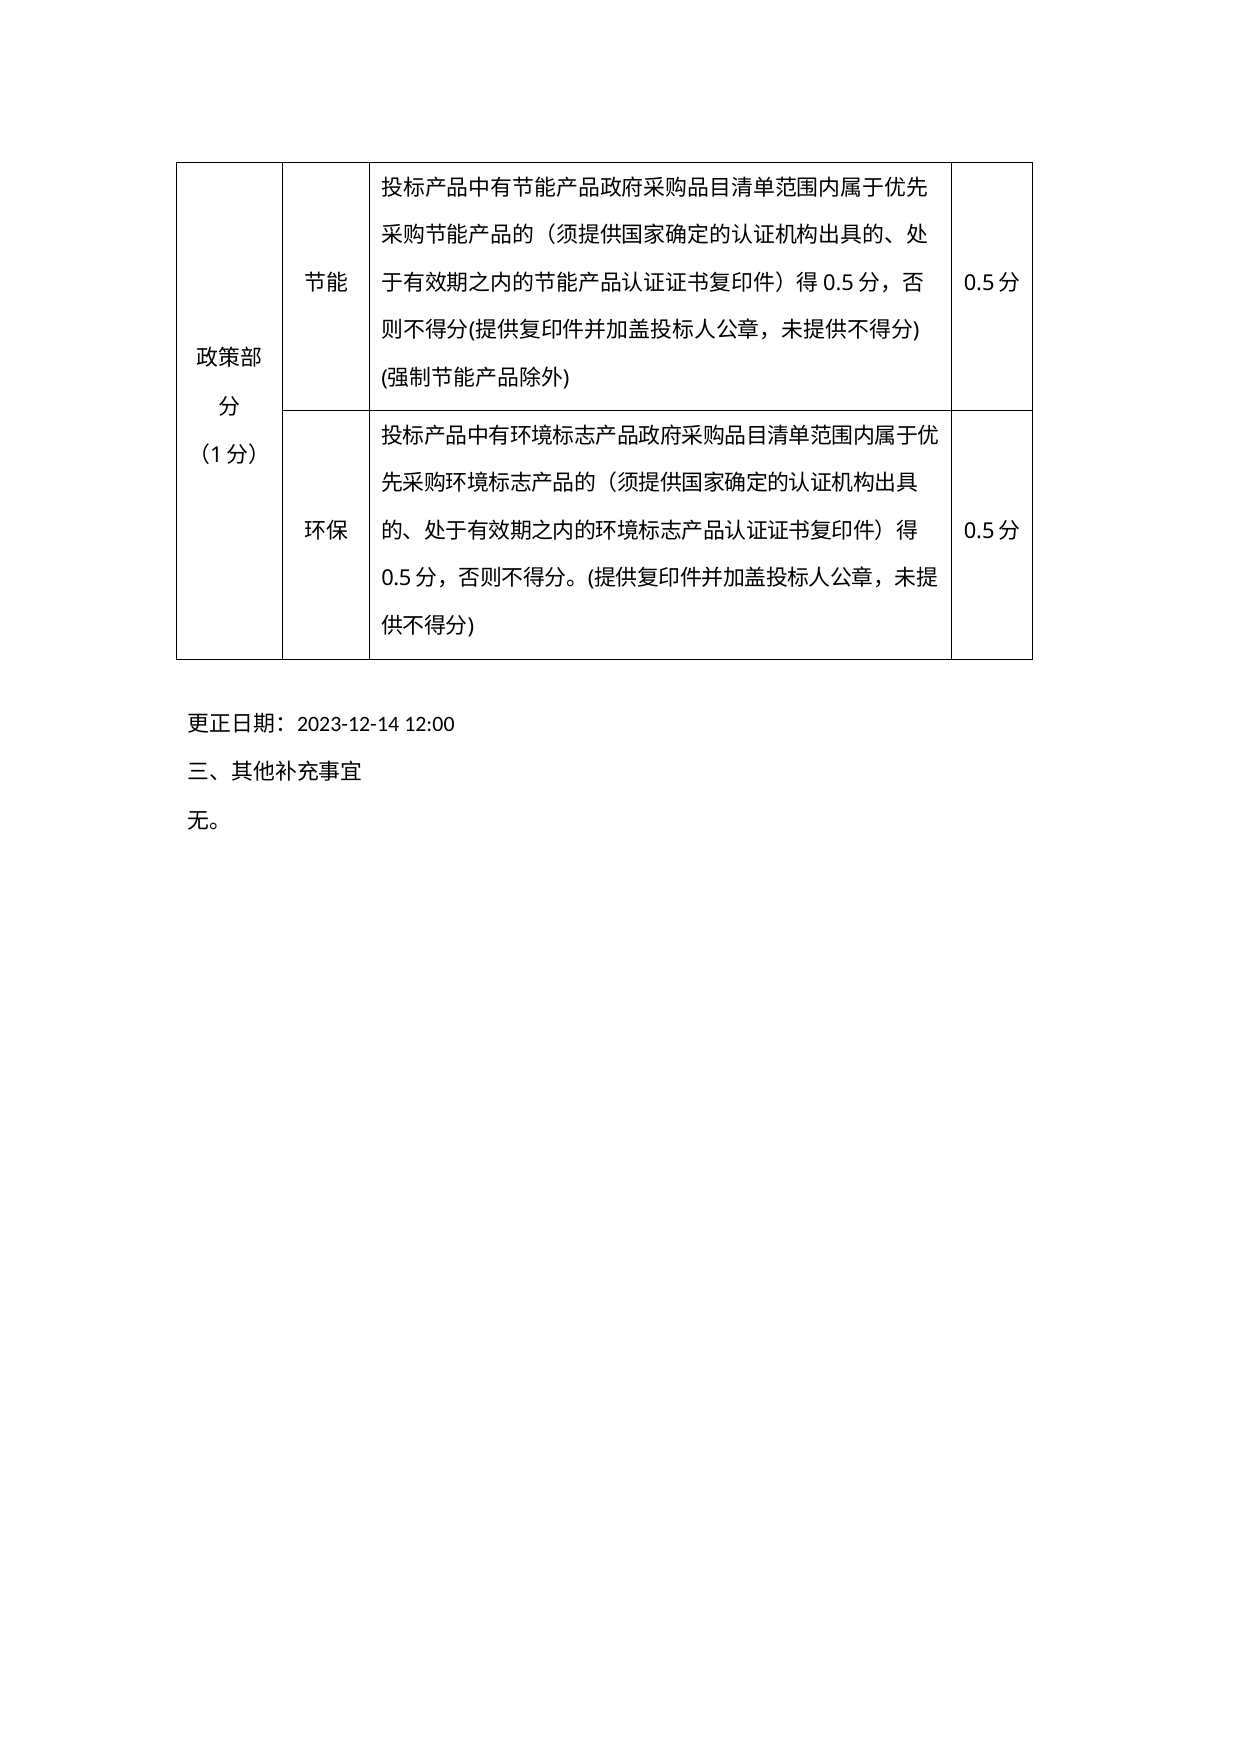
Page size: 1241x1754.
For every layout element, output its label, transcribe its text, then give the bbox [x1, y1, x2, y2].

table_cell 投标产品中有环境标志产品政府采购品目清单范围内属于优先采购环境标志产品的（须提供国家确定的认证机构出具的、处于有效期之内的环境标志产品认证证书复印件）得0.5分，否则不得分。(提供复印件并加盖投标人公章，未提供不得分) [370, 411, 951, 659]
table_cell 环保 [283, 411, 369, 659]
table_cell 0.5分 [952, 163, 1032, 410]
table_cell 0.5分 [952, 411, 1032, 659]
table_cell 投标产品中有节能产品政府采购品目清单范围内属于优先采购节能产品的（须提供国家确定的认证机构出具的、处于有效期之内的节能产品认证证书复印件）得0.5分，否则不得分(提供复印件并加盖投标人公章，未提供不得分)(强制节能产品除外) [370, 163, 951, 410]
text 更正日期：2023-12-14 12:00 [187, 706, 1053, 738]
text 无。 [187, 802, 1053, 835]
table_cell 政策部分 （1分） [177, 163, 282, 659]
text 三、其他补充事宜 [187, 754, 1053, 786]
table_cell 节能 [283, 163, 369, 410]
